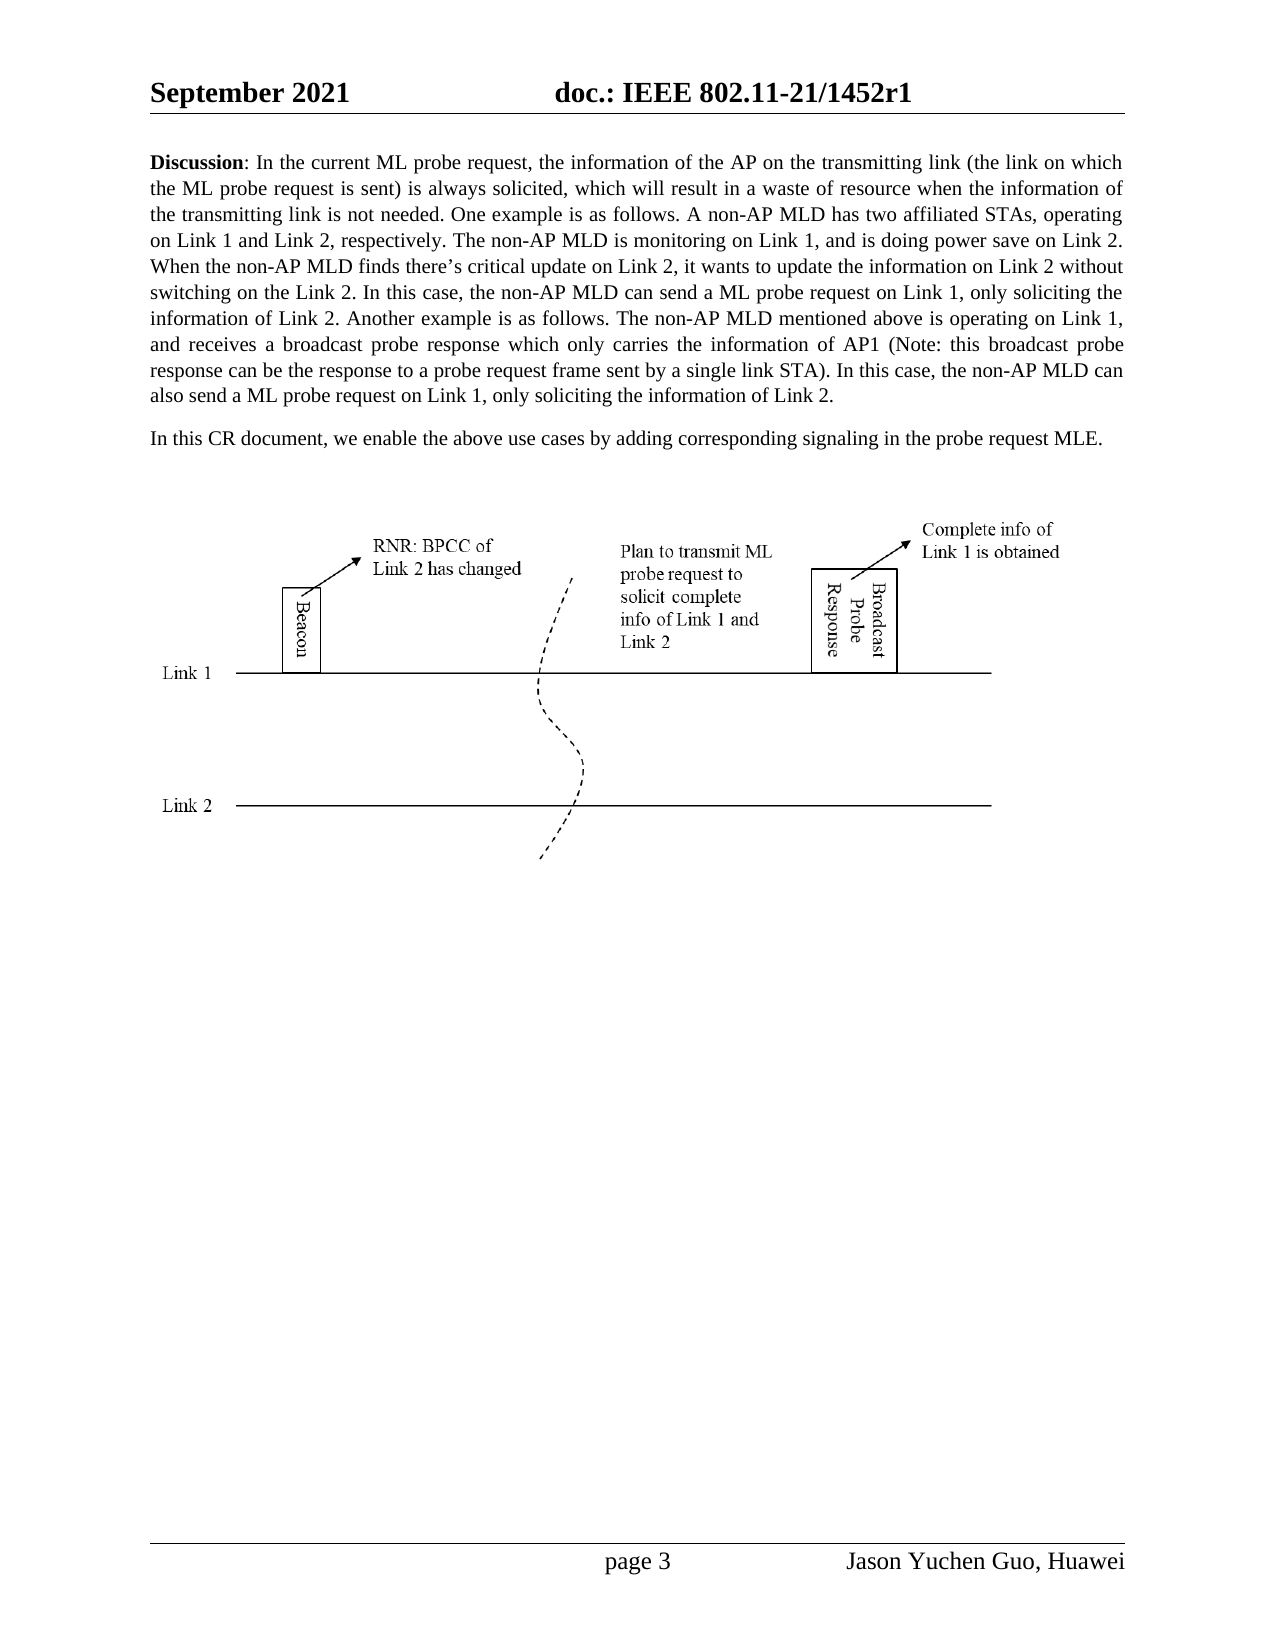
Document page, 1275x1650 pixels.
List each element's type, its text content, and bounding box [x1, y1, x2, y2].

picture [150, 511, 1087, 862]
text In this CR document, we enable the above use cases by adding corresponding signaling in the probe request MLE. [150, 426, 1125, 450]
text Discussion: In the current ML probe request, the information of the AP on the transmitting link (the link on which the ML probe request is sent) is always solicited, which will result in a waste of resource when the information of the transmitting link is not needed. One example is as follows. A non-AP MLD has two affiliated STAs, operating on Link 1 and Link 2, respectively. The non-AP MLD is monitoring on Link 1, and is doing power save on Link 2. When the non-AP MLD finds there’s critical update on Link 2, it wants to update the information on Link 2 without switching on the Link 2. In this case, the non-AP MLD can send a ML probe request on Link 1, only soliciting the information of Link 2. Another example is as follows. The non-AP MLD mentioned above is operating on Link 1, and receives a broadcast probe response which only carries the information of AP1 (Note: this broadcast probe response can be the response to a probe request frame sent by a single link STA). In this case, the non-AP MLD can also send a ML probe request on Link 1, only soliciting the information of Link 2. [150, 150, 1125, 407]
